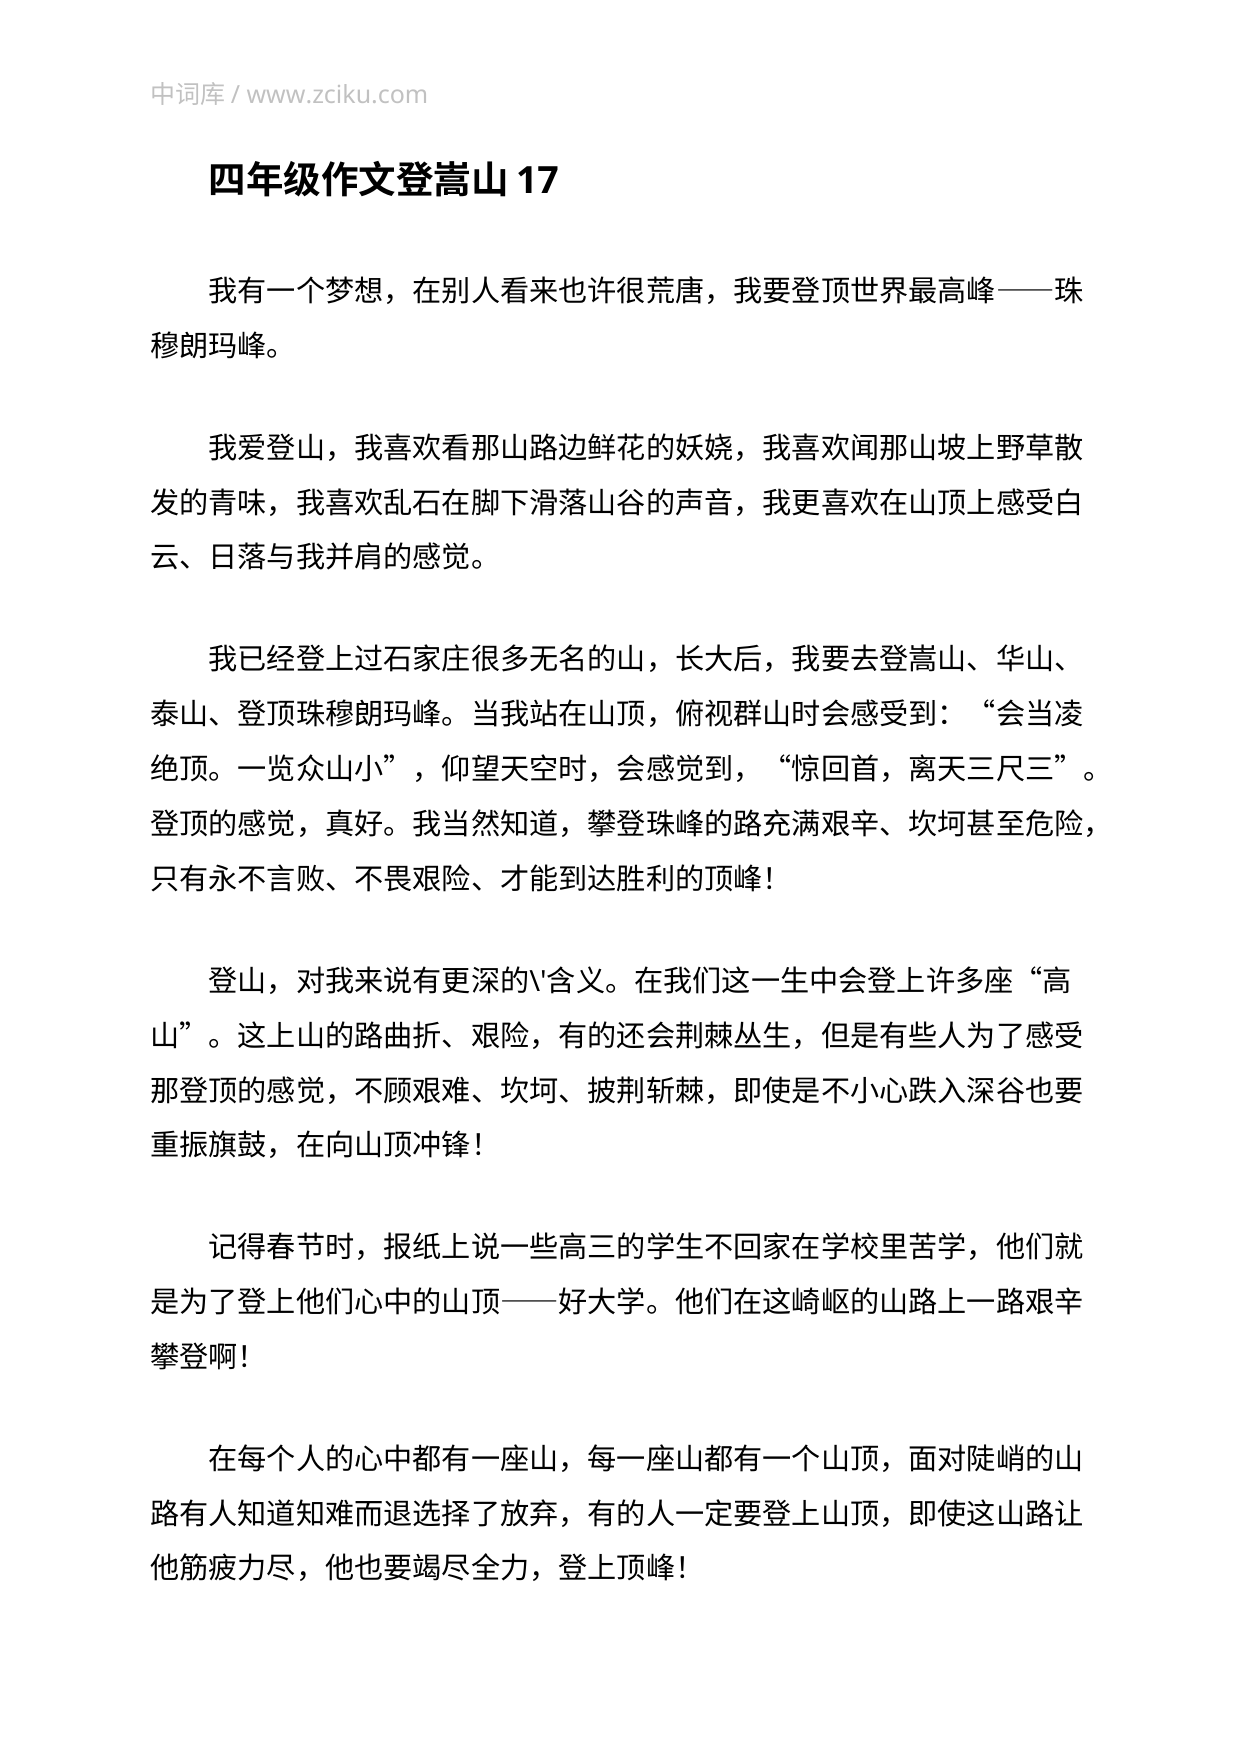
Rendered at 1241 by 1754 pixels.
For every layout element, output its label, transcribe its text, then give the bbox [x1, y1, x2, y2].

text 我已经登上过石家庄很多无名的山，长大后，我要去登嵩山、华山、泰山、登顶珠穆朗玛峰。当我站在山顶，俯视群山时会感受到：“会当凌绝顶。一览众山小”，仰望天空时，会感觉到，“惊回首，离天三尺三”。登顶的感觉，真好。我当然知道，攀登珠峰的路充满艰辛、坎坷甚至危险，只有永不言败、不畏艰险、才能到达胜利的顶峰！ [150, 636, 1090, 898]
text 我爱登山，我喜欢看那山路边鲜花的妖娆，我喜欢闻那山坡上野草散发的青味，我喜欢乱石在脚下滑落山谷的声音，我更喜欢在山顶上感受白云、日落与我并肩的感觉。 [150, 424, 1090, 576]
text 我有一个梦想，在别人看来也许很荒唐，我要登顶世界最高峰——珠穆朗玛峰。 [150, 268, 1090, 365]
text 记得春节时，报纸上说一些高三的学生不回家在学校里苦学，他们就是为了登上他们心中的山顶——好大学。他们在这崎岖的山路上一路艰辛攀登啊！ [150, 1224, 1090, 1376]
text 四年级作文登嵩山17 [150, 150, 1090, 204]
text 在每个人的心中都有一座山，每一座山都有一个山顶，面对陡峭的山路有人知道知难而退选择了放弃，有的人一定要登上山顶，即使这山路让他筋疲力尽，他也要竭尽全力，登上顶峰！ [150, 1435, 1090, 1587]
text 登山，对我来说有更深的\'含义。在我们这一生中会登上许多座“高山”。这上山的路曲折、艰险，有的还会荆棘丛生，但是有些人为了感受那登顶的感觉，不顾艰难、坎坷、披荆斩棘，即使是不小心跌入深谷也要重振旗鼓，在向山顶冲锋！ [150, 957, 1090, 1164]
